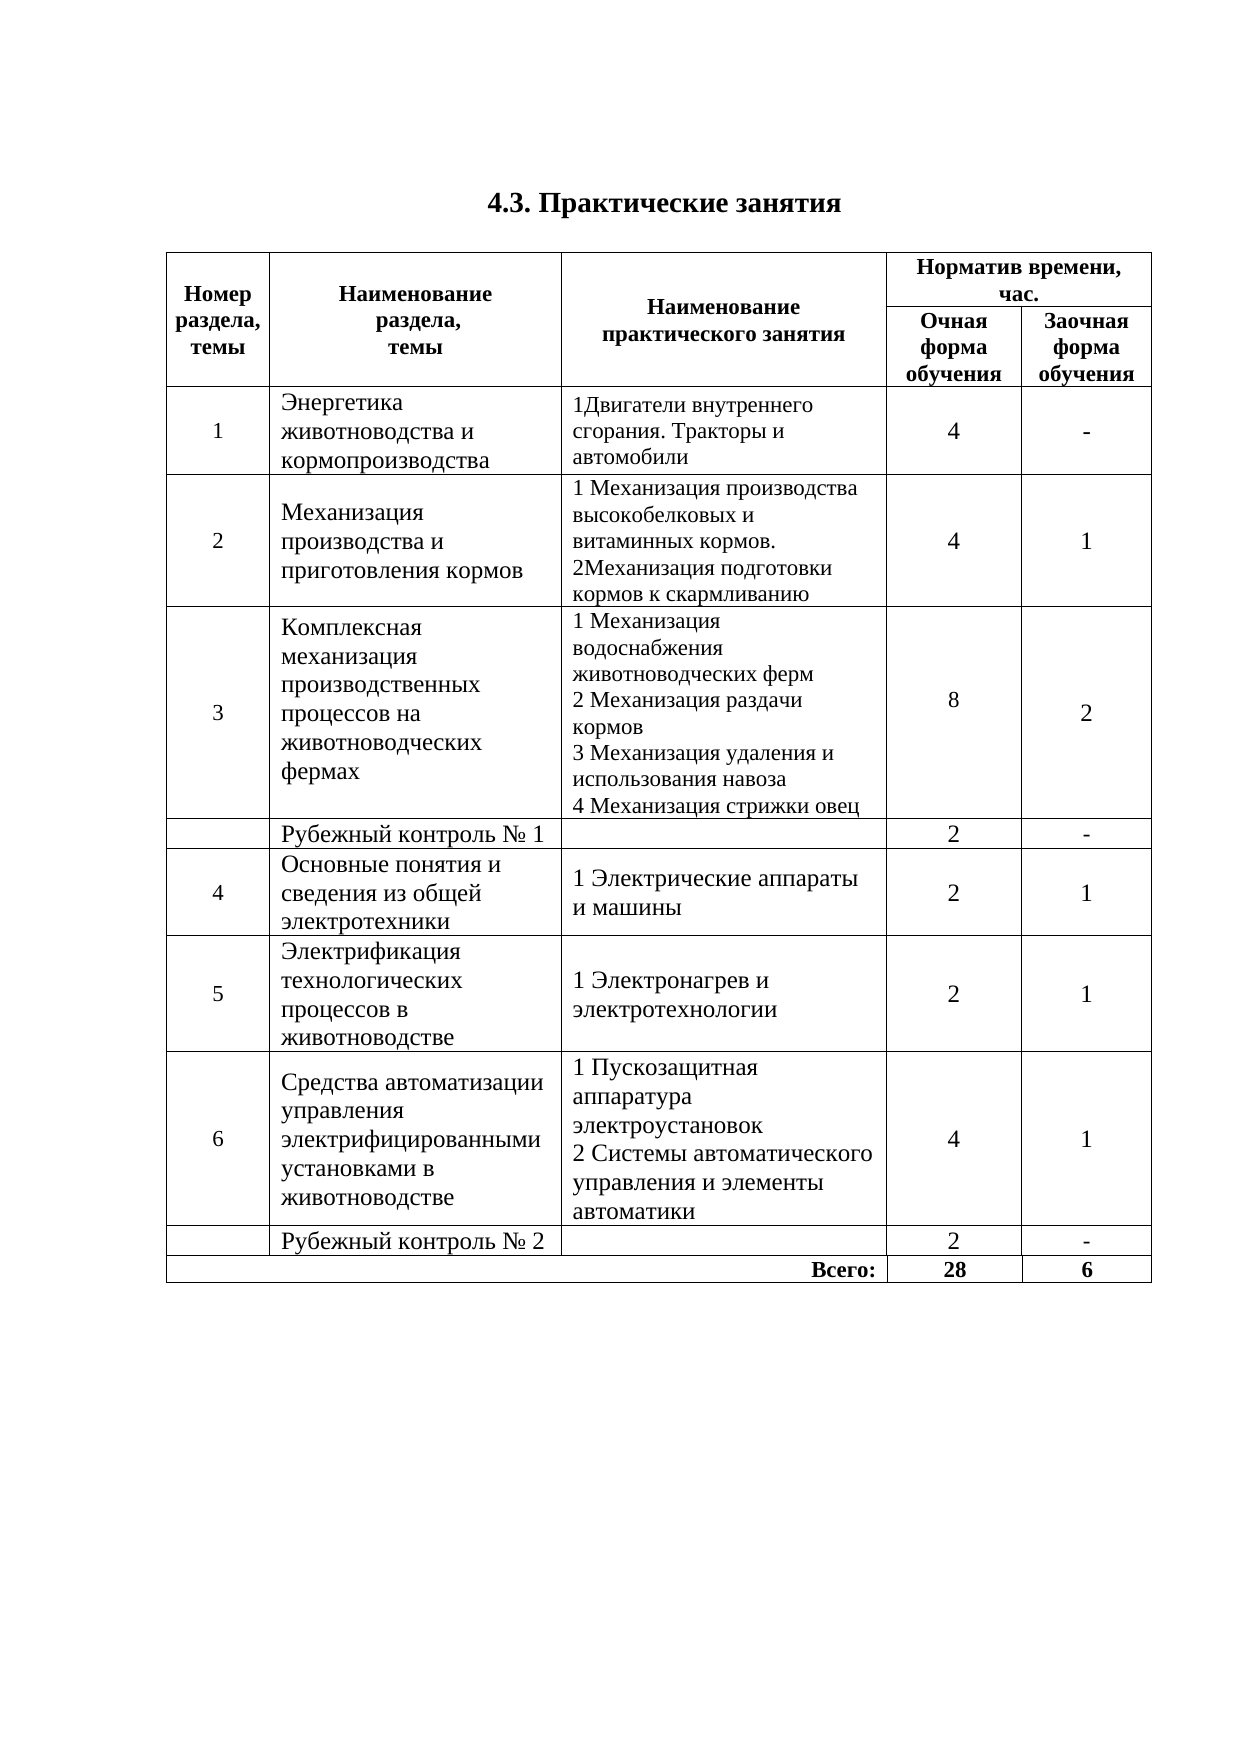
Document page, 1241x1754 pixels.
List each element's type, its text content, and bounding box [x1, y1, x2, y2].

table_cell 1 Механизация водоснабжения животноводческих ферм 2 Механизация раздачи кормов 3 Механизация удаления и использования навоза 4 Механизация стрижки овец [562, 607, 886, 818]
table_cell Рубежный контроль № 1 [270, 819, 561, 848]
table_cell [562, 1226, 886, 1254]
table_cell Рубежный контроль № 2 [270, 1226, 561, 1254]
table_cell Средства автоматизации управления электрифицированными установками в животноводстве [270, 1052, 561, 1225]
table_cell Механизация производства и приготовления кормов [270, 475, 561, 606]
table_cell 5 [167, 936, 269, 1051]
table_cell [167, 819, 269, 848]
table_cell 2 [167, 475, 269, 606]
table_cell 4 [167, 849, 269, 935]
table_cell 2 [887, 849, 1021, 935]
table_cell 1 Пускозащитная аппаратура электроустановок 2 Системы автоматического управления и элементы автоматики [562, 1052, 886, 1225]
table_cell 2 [887, 936, 1021, 1051]
table_cell 1 [1022, 849, 1151, 935]
table_cell 4 [887, 475, 1021, 606]
table_cell 6 [1023, 1256, 1151, 1282]
table_cell - [1022, 1226, 1151, 1254]
table_cell 4 [887, 387, 1021, 473]
table_cell 1 Электронагрев и электротехнологии [562, 936, 886, 1051]
table_cell 3 [167, 607, 269, 818]
table_cell Комплексная механизация производственных процессов на животноводческих фермах [270, 607, 561, 818]
table_cell - [1022, 387, 1151, 473]
table_cell 28 [888, 1256, 1022, 1282]
table_header Номер раздела, темы [167, 253, 269, 386]
table_header Наименование практического занятия [562, 253, 886, 386]
table_cell 8 [887, 607, 1021, 818]
table_cell Основные понятия и сведения из общей электротехники [270, 849, 561, 935]
table_cell 1 [167, 387, 269, 473]
table_cell 1 Электрические аппараты и машины [562, 849, 886, 935]
table_cell 2 [1022, 607, 1151, 818]
table_cell 6 [167, 1052, 269, 1225]
table_cell 2 [887, 1226, 1021, 1254]
table_cell Очная форма обучения [887, 307, 1021, 386]
table_cell - [1022, 819, 1151, 848]
table_header Наименование раздела, темы [270, 253, 561, 386]
text 4.3. Практические занятия [177, 185, 1152, 219]
table_cell [167, 1226, 269, 1254]
table_cell 4 [887, 1052, 1021, 1225]
table_cell Всего: [167, 1256, 887, 1282]
table_cell Энергетика животноводства и кормопроизводства [270, 387, 561, 473]
table_cell 1 [1022, 475, 1151, 606]
table_cell 1 [1022, 1052, 1151, 1225]
table_cell 2 [887, 819, 1021, 848]
table_cell Заочная форма обучения [1022, 307, 1151, 386]
table_cell 1Двигатели внутреннего сгорания. Тракторы и автомобили [562, 387, 886, 473]
table_header Норматив времени, час. [887, 253, 1151, 306]
table_cell [562, 819, 886, 848]
table_cell 1 Механизация производства высокобелковых и витаминных кормов. 2Механизация подготовки кормов к скармливанию [562, 475, 886, 606]
table_cell 1 [1022, 936, 1151, 1051]
table_cell Электрификация технологических процессов в животноводстве [270, 936, 561, 1051]
